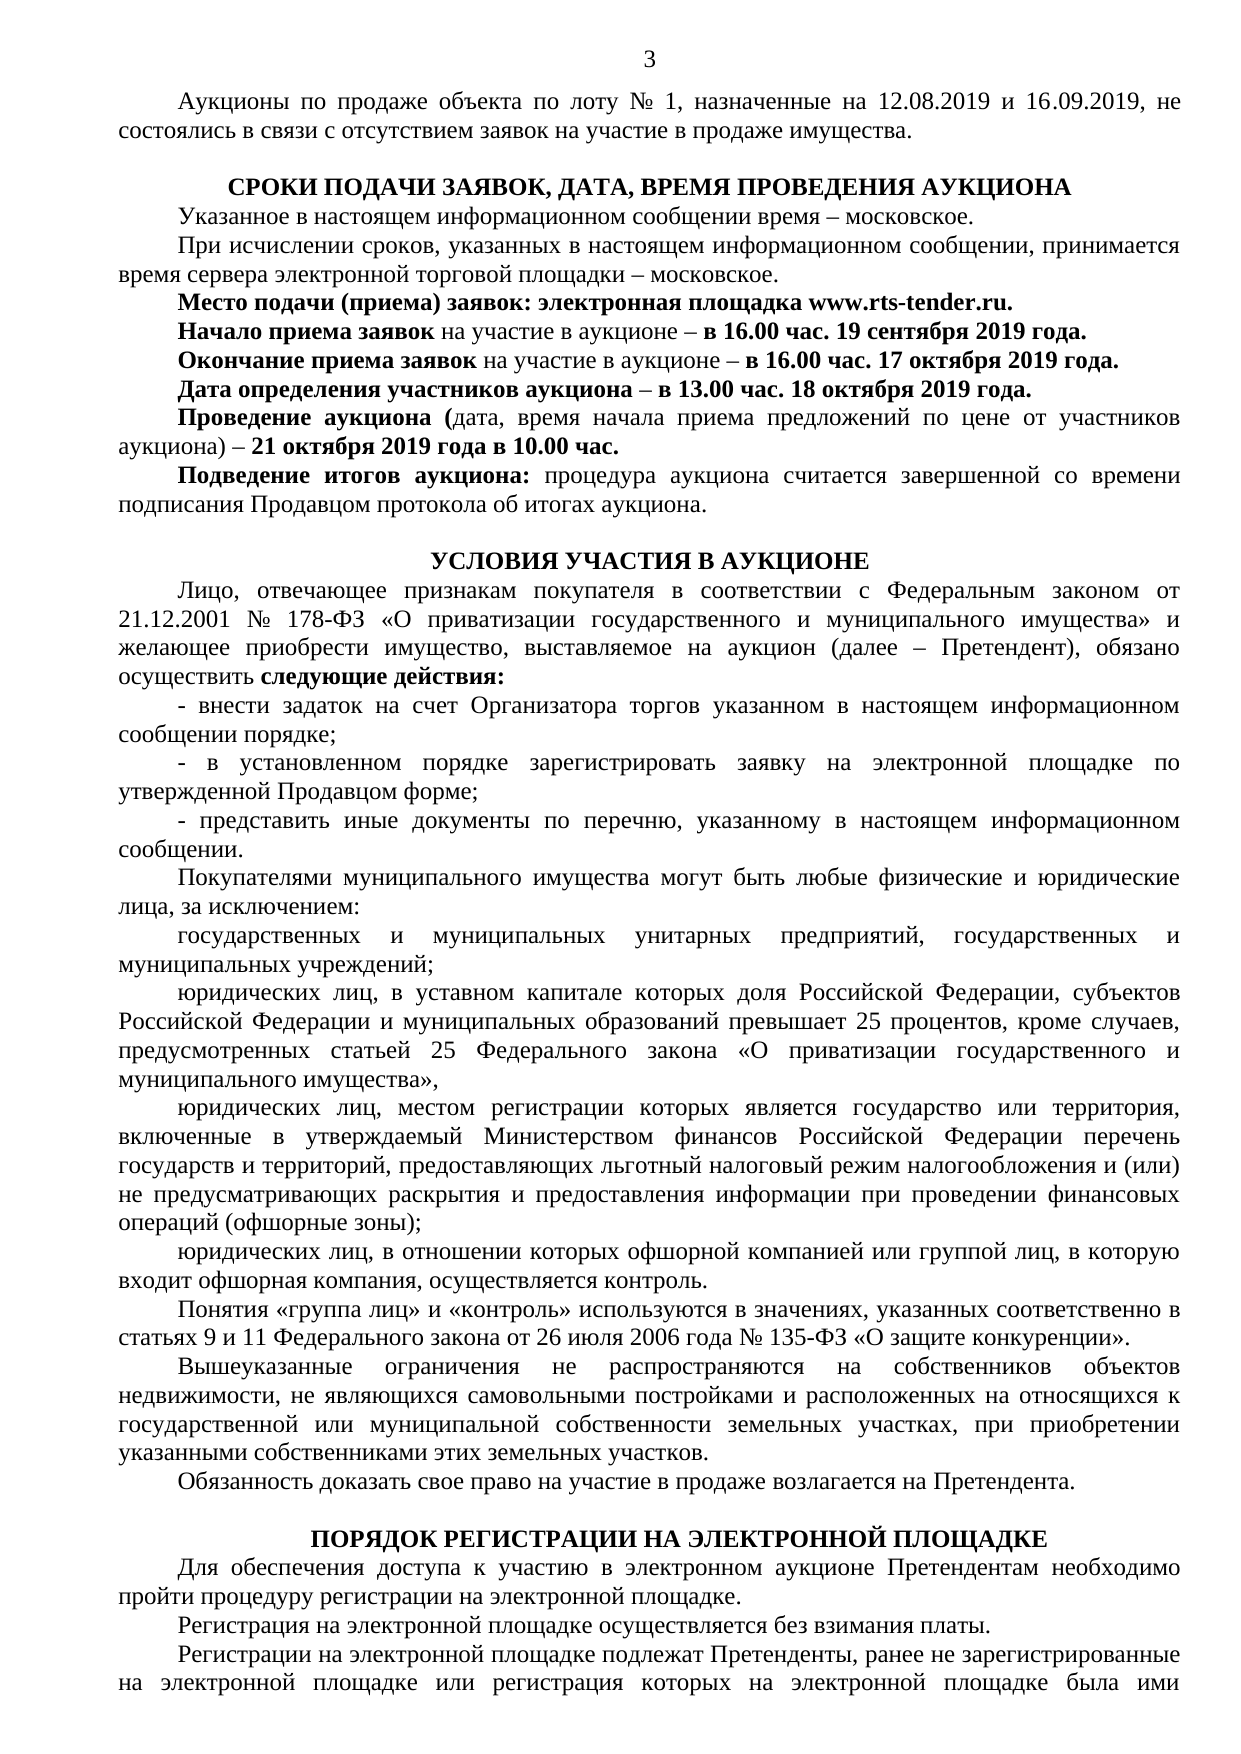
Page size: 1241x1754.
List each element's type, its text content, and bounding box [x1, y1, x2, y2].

text юридических лиц, в отношении которых офшорной компанией или группой лиц, в которую входит офшорная компания, осуществляется контроль. [118, 1236, 1181, 1294]
text Подведение итогов аукциона: процедура аукциона считается завершенной со времени подписания Продавцом протокола об итогах аукциона. [118, 460, 1181, 517]
text Аукционы по продаже объекта по лоту № 1, назначенные на 12.08.2019 и 16.09.2019, не состоялись в связи с отсутствием заявок на участие в продаже имущества. [118, 86, 1181, 144]
text Дата определения участников аукциона – в 13.00 час. 18 октября 2019 года. [118, 374, 1181, 402]
text Окончание приема заявок на участие в аукционе – в 16.00 час. 17 октября 2019 года. [118, 345, 1181, 374]
text Порядок регистрации на электронной площадке [118, 1524, 1181, 1552]
text юридических лиц, в уставном капитале которых доля Российской Федерации, субъектов Российской Федерации и муниципальных образований превышает 25 процентов, кроме случаев, предусмотренных статьей 25 Федерального закона «О приватизации государственного и муниципального имущества», [118, 977, 1181, 1092]
text Обязанность доказать свое право на участие в продаже возлагается на Претендента. [118, 1466, 1181, 1495]
text - представить иные документы по перечню, указанному в настоящем информационном сообщении. [118, 805, 1181, 862]
text При исчислении сроков, указанных в настоящем информационном сообщении, принимается время сервера электронной торговой площадки – московское. [118, 230, 1181, 287]
text Покупателями муниципального имущества могут быть любые физические и юридические лица, за исключением: [118, 862, 1181, 920]
text Сроки подачи заявок, дата, время проведения аукциона [118, 172, 1181, 201]
text Условия участия в аукционе [118, 546, 1181, 575]
text Место подачи (приема) заявок: электронная площадка www.rts-tender.ru. [118, 287, 1181, 316]
text - внести задаток на счет Организатора торгов указанном в настоящем информационном сообщении порядке; [118, 690, 1181, 747]
text Вышеуказанные ограничения не распространяются на собственников объектов недвижимости, не являющихся самовольными постройками и расположенных на относящихся к государственной или муниципальной собственности земельных участках, при приобретении указанными собственниками этих земельных участков. [118, 1351, 1181, 1466]
text юридических лиц, местом регистрации которых является государство или территория, включенные в утверждаемый Министерством финансов Российской Федерации перечень государств и территорий, предоставляющих льготный налоговый режим налогообложения и (или) не предусматривающих раскрытия и предоставления информации при проведении финансовых операций (офшорные зоны); [118, 1092, 1181, 1236]
text государственных и муниципальных унитарных предприятий, государственных и муниципальных учреждений; [118, 920, 1181, 977]
text - в установленном порядке зарегистрировать заявку на электронной площадке по утвержденной Продавцом форме; [118, 747, 1181, 805]
text Для обеспечения доступа к участию в электронном аукционе Претендентам необходимо пройти процедуру регистрации на электронной площадке. [118, 1552, 1181, 1610]
text Понятия «группа лиц» и «контроль» используются в значениях, указанных соответственно в статьях 9 и 11 Федерального закона от 26 июля 2006 года № 135-ФЗ «О защите конкуренции». [118, 1294, 1181, 1351]
text Лицо, отвечающее признакам покупателя в соответствии с Федеральным законом от 21.12.2001 № 178-ФЗ «О приватизации государственного и муниципального имущества» и желающее приобрести имущество, выставляемое на аукцион (далее – Претендент), обязано осуществить следующие действия: [118, 575, 1181, 690]
text Проведение аукциона (дата, время начала приема предложений по цене от участников аукциона) – 21 октября 2019 года в 10.00 час. [118, 402, 1181, 460]
text Начало приема заявок на участие в аукционе – в 16.00 час. 19 сентября 2019 года. [118, 316, 1181, 345]
text Указанное в настоящем информационном сообщении время – московское. [118, 201, 1181, 230]
text Регистрация на электронной площадке осуществляется без взимания платы. [118, 1610, 1181, 1639]
